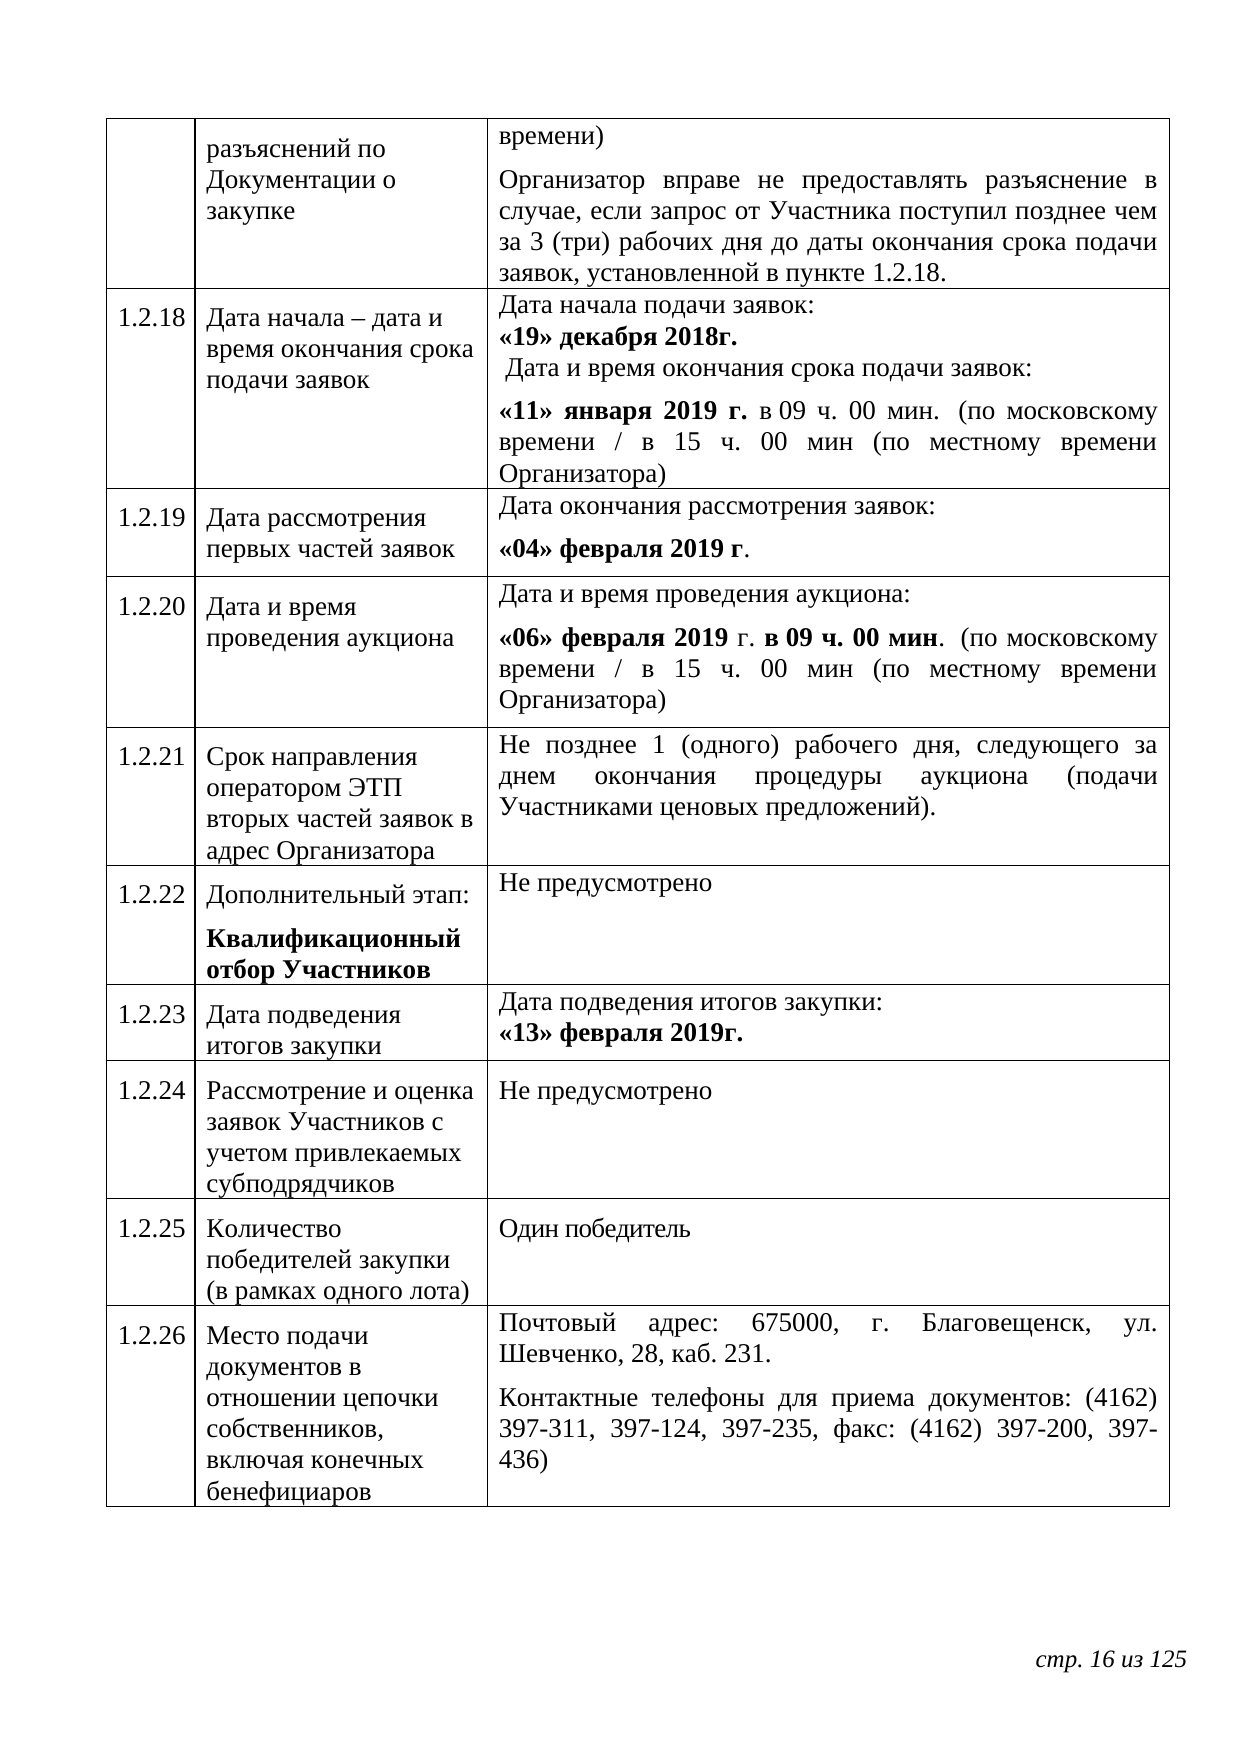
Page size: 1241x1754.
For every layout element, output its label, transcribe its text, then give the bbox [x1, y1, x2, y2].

table_cell Не позднее 1 (одного) рабочего дня, следующего за днем окончания процедуры аукциона (подачи Участниками ценовых предложений). [488, 728, 1169, 865]
table_cell Дата окончания рассмотрения заявок: «04» февраля 2019 г. [488, 489, 1169, 576]
table_cell [107, 866, 194, 984]
table_cell Дата начала – дата и время окончания срока подачи заявок [196, 289, 487, 488]
table_cell Рассмотрение и оценка заявок Участников с учетом привлекаемых субподрядчиков [196, 1061, 487, 1198]
table_cell [107, 577, 194, 727]
table_cell Дата подведения итогов закупки: «13» февраля 2019г. [488, 985, 1169, 1060]
table_cell [107, 119, 194, 287]
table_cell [488, 119, 1169, 287]
table_cell [107, 1306, 194, 1506]
table_cell Дополнительный этап: Квалификационный отбор Участников [196, 866, 487, 984]
table_cell Место подачи документов в отношении цепочки собственников, включая конечных бенефициаров [196, 1306, 487, 1506]
table_cell [107, 1061, 194, 1198]
table_cell Количество победителей закупки (в рамках одного лота) [196, 1199, 487, 1305]
table_cell Дата и время проведения аукциона [196, 577, 487, 727]
table_cell Не предусмотрено [488, 866, 1169, 984]
table_cell [107, 728, 194, 865]
table_cell Один победитель [488, 1199, 1169, 1305]
table_cell Дата и время проведения аукциона: «06» февраля 2019 г. в 09 ч. 00 мин. (по московскому времени / в 15 ч. 00 мин (по местному времени Организатора) [488, 577, 1169, 727]
table_cell Не предусмотрено [488, 1061, 1169, 1198]
table_cell Срок направления оператором ЭТП вторых частей заявок в адрес Организатора [196, 728, 487, 865]
table_cell [107, 1199, 194, 1305]
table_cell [196, 119, 487, 287]
table_cell [107, 289, 194, 488]
table_cell Дата подведения итогов закупки [196, 985, 487, 1060]
table_cell [107, 489, 194, 576]
table_cell Дата рассмотрения первых частей заявок [196, 489, 487, 576]
table_cell [107, 985, 194, 1060]
table_cell Почтовый адрес: 675000, г. Благовещенск, ул. Шевченко, 28, каб. 231. Контактные телефоны для приема документов: (4162) 397-311, 397-124, 397-235, факс: (4162) 397-200, 397-436) [488, 1306, 1169, 1506]
table_cell Дата начала подачи заявок: «19» декабря 2018г. Дата и время окончания срока подачи заявок: «11» января 2019 г. в 09 ч. 00 мин. (по московскому времени / в 15 ч. 00 мин (по местному времени Организатора) [488, 289, 1169, 488]
